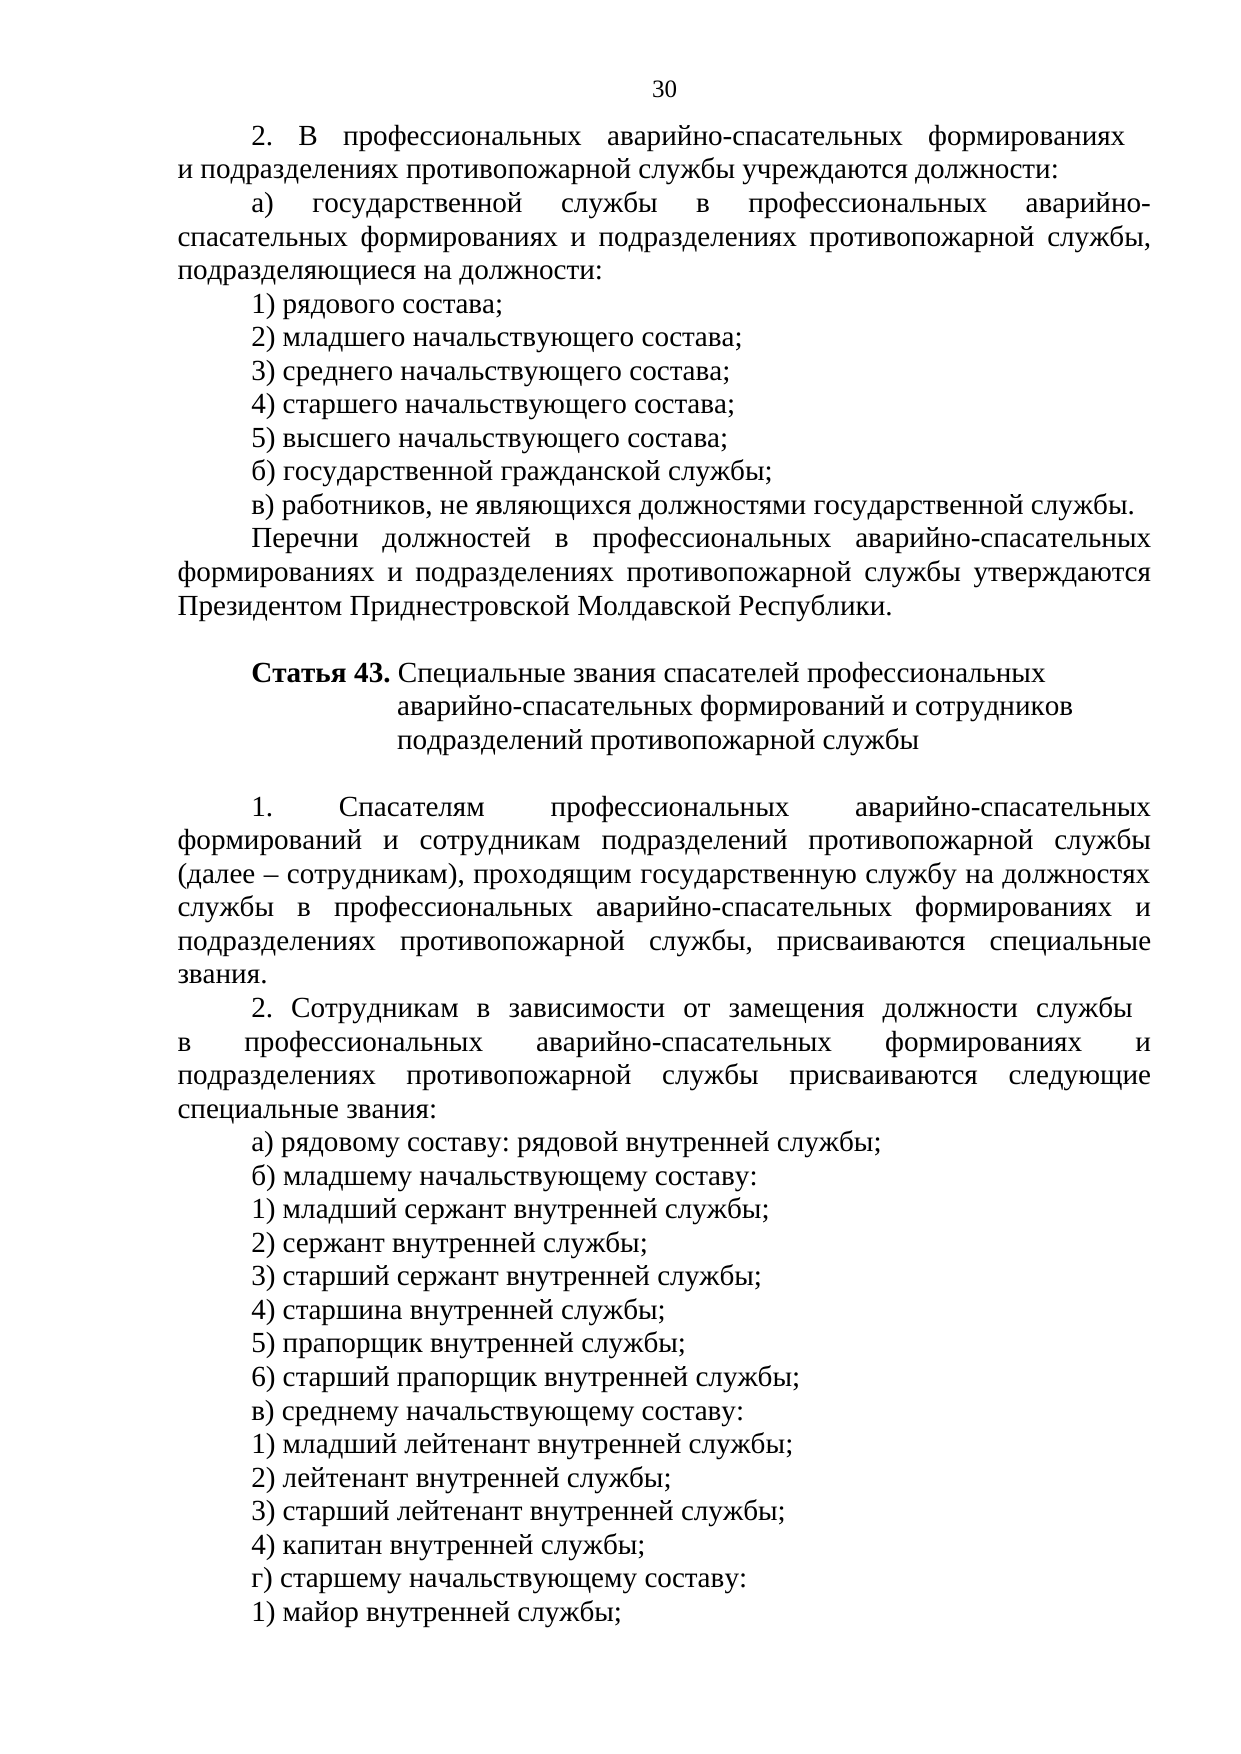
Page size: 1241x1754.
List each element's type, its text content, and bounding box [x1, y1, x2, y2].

text 2) сержант внутренней службы; [177, 1225, 1152, 1258]
text в) работников, не являющихся должностями государственной службы. [177, 487, 1152, 521]
text г) старшему начальствующему составу: [177, 1560, 1152, 1594]
text 3) среднего начальствующего состава; [177, 353, 1152, 386]
text 4) старшина внутренней службы; [177, 1292, 1152, 1326]
text 5) прапорщик внутренней службы; [177, 1326, 1152, 1359]
text а) рядовому составу: рядовой внутренней службы; [177, 1124, 1152, 1158]
text 2) младшего начальствующего состава; [177, 319, 1152, 353]
text а) государственной службы в профессиональных аварийно-спасательных формированиях и подразделениях противопожарной службы, подразделяющиеся на должности: [177, 185, 1152, 286]
text аварийно-спасательных формирований и сотрудников [177, 688, 1152, 722]
text 2) лейтенант внутренней службы; [177, 1460, 1152, 1493]
text 1) майор внутренней службы; [177, 1594, 1152, 1627]
text 3) старший лейтенант внутренней службы; [177, 1493, 1152, 1527]
text 5) высшего начальствующего состава; [177, 420, 1152, 453]
text 6) старший прапорщик внутренней службы; [177, 1359, 1152, 1393]
text 4) капитан внутренней службы; [177, 1527, 1152, 1560]
text 1) младший лейтенант внутренней службы; [177, 1426, 1152, 1460]
text 3) старший сержант внутренней службы; [177, 1258, 1152, 1292]
text б) государственной гражданской службы; [177, 453, 1152, 487]
text 1) младший сержант внутренней службы; [177, 1191, 1152, 1225]
text подразделений противопожарной службы [177, 722, 1152, 755]
text 1) рядового состава; [177, 286, 1152, 319]
text б) младшему начальствующему составу: [177, 1158, 1152, 1191]
text в) среднему начальствующему составу: [177, 1393, 1152, 1426]
text 2. В профессиональных аварийно-спасательных формированиях и подразделениях противопожарной службы учреждаются должности: [177, 118, 1152, 185]
text Статья 43. Специальные звания спасателей профессиональных [177, 655, 1152, 688]
text 2. Сотрудникам в зависимости от замещения должности службы в профессиональных аварийно-спасательных формированиях и подразделениях противопожарной службы присваиваются следующие специальные звания: [177, 990, 1152, 1124]
text 1. Спасателям профессиональных аварийно-спасательных формирований и сотрудникам подразделений противопожарной службы (далее – сотрудникам), проходящим государственную службу на должностях службы в профессиональных аварийно-спасательных формированиях и подразделениях противопожарной службы, присваиваются специальные звания. [177, 789, 1152, 990]
text Перечни должностей в профессиональных аварийно-спасательных формированиях и подразделениях противопожарной службы утверждаются Президентом Приднестровской Молдавской Республики. [177, 521, 1152, 621]
text 4) старшего начальствующего состава; [177, 386, 1152, 420]
